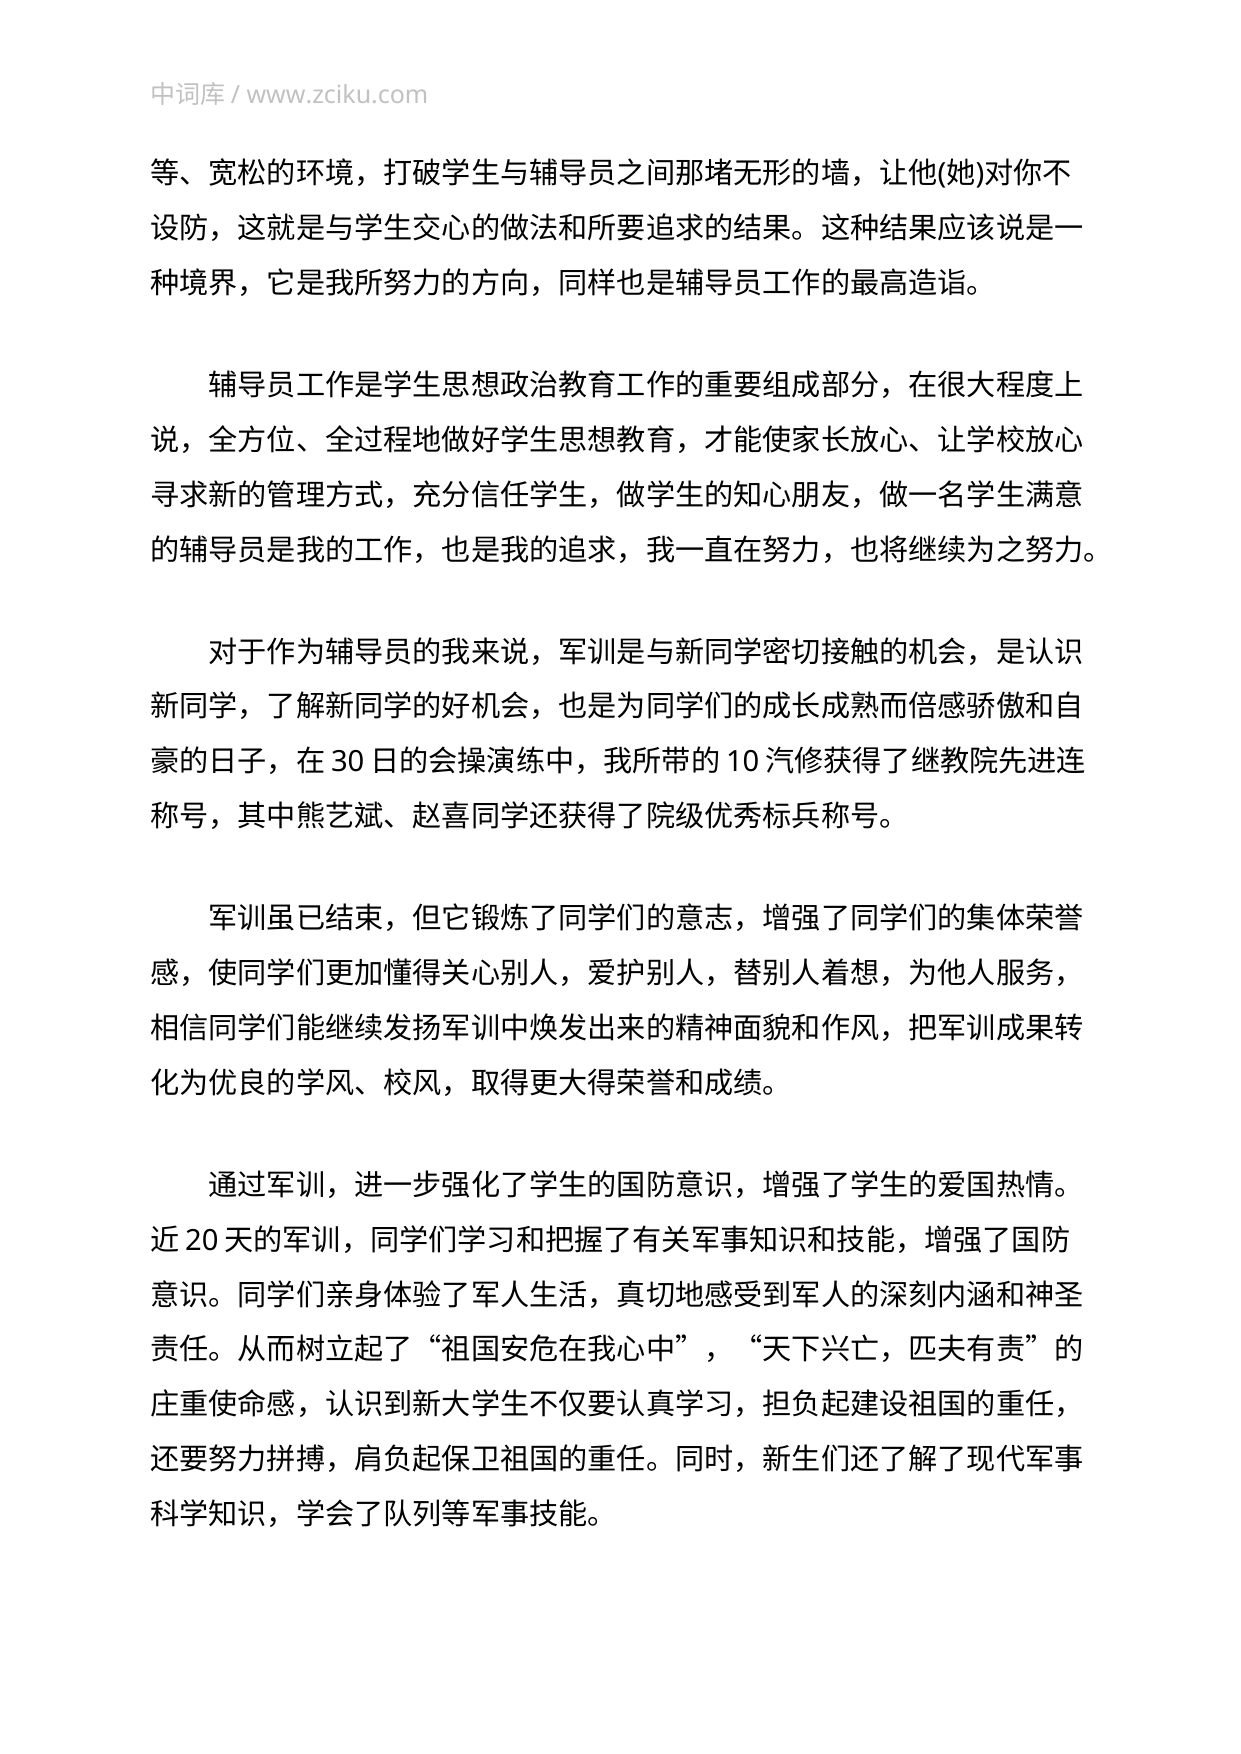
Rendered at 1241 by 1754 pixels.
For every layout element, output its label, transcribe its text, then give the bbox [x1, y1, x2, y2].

text 通过军训，进一步强化了学生的国防意识，增强了学生的爱国热情。近20天的军训，同学们学习和把握了有关军事知识和技能，增强了国防意识。同学们亲身体验了军人生活，真切地感受到军人的深刻内涵和神圣责任。从而树立起了“祖国安危在我心中”，“天下兴亡，匹夫有责”的庄重使命感，认识到新大学生不仅要认真学习，担负起建设祖国的重任，还要努力拼搏，肩负起保卫祖国的重任。同时，新生们还了解了现代军事科学知识，学会了队列等军事技能。 [150, 1161, 1090, 1533]
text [150, 150, 1090, 302]
text 辅导员工作是学生思想政治教育工作的重要组成部分，在很大程度上说，全方位、全过程地做好学生思想教育，才能使家长放心、让学校放心寻求新的管理方式，充分信任学生，做学生的知心朋友，做一名学生满意的辅导员是我的工作，也是我的追求，我一直在努力，也将继续为之努力。 [150, 362, 1090, 569]
text 军训虽已结束，但它锻炼了同学们的意志，增强了同学们的集体荣誉感，使同学们更加懂得关心别人，爱护别人，替别人着想，为他人服务，相信同学们能继续发扬军训中焕发出来的精神面貌和作风，把军训成果转化为优良的学风、校风，取得更大得荣誉和成绩。 [150, 895, 1090, 1102]
text 对于作为辅导员的我来说，军训是与新同学密切接触的机会，是认识新同学，了解新同学的好机会，也是为同学们的成长成熟而倍感骄傲和自豪的日子，在30日的会操演练中，我所带的10汽修获得了继教院先进连称号，其中熊艺斌、赵喜同学还获得了院级优秀标兵称号。 [150, 628, 1090, 835]
